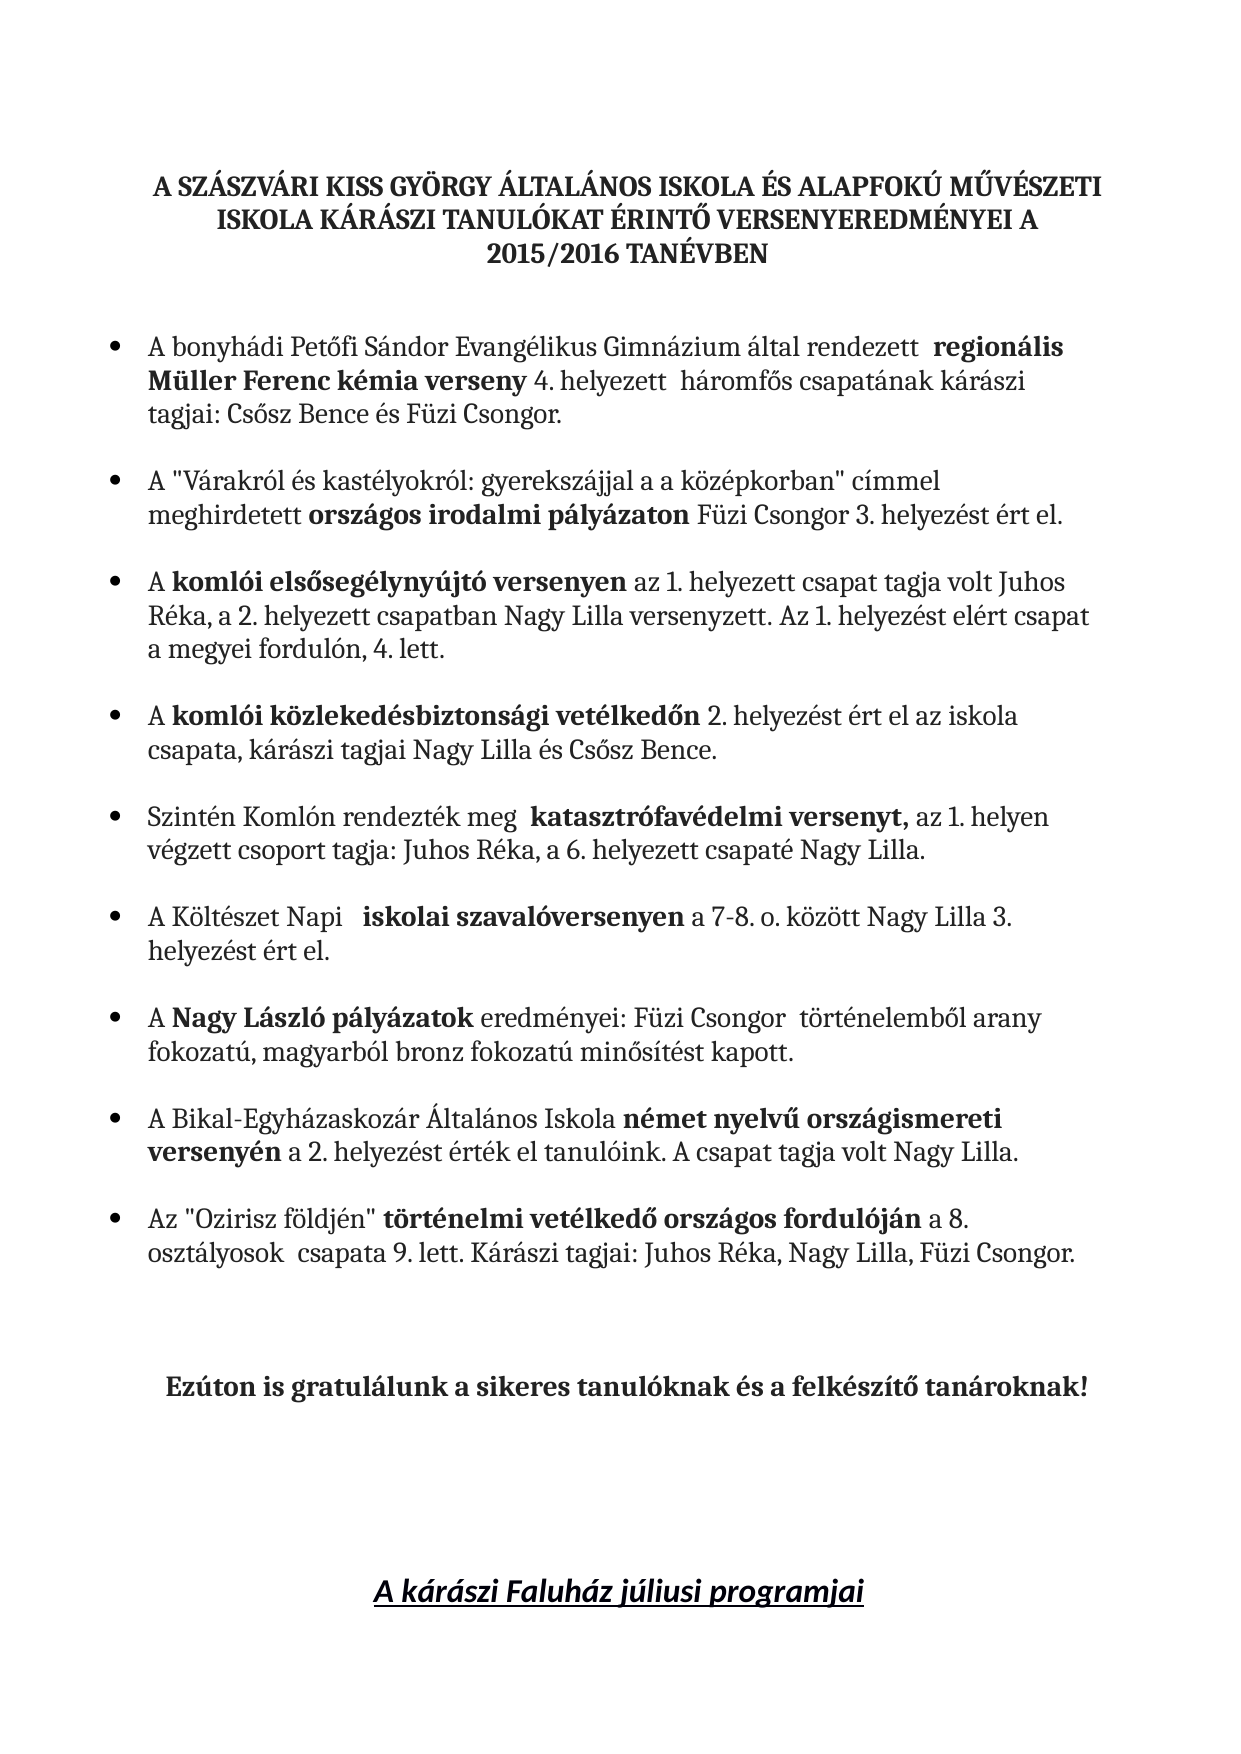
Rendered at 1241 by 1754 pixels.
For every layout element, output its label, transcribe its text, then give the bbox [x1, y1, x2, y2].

list A komlói elsősegélynyújtó versenyen az 1. helyezett csapat tagja volt Juhos Réka, a 2. helyezett csapatban Nagy Lilla versenyzett. Az 1. helyezést elért csapat a megyei fordulón, 4. lett. [110, 565, 1107, 666]
list A Nagy László pályázatok eredményei: Füzi Csongor történelemből arany fokozatú, magyarból bronz fokozatú minősítést kapott. [110, 1001, 1107, 1068]
text A SZÁSZVÁRI KISS GYÖRGY ÁLTALÁNOS ISKOLA ÉS ALAPFOKÚ MŰVÉSZETI ISKOLA KÁRÁSZI TANULÓKAT ÉRINTŐ VERSENYEREDMÉNYEI A 2015/2016 TANÉVBEN [148, 170, 1107, 271]
list A komlói közlekedésbiztonsági vetélkedőn 2. helyezést ért el az iskola csapata, kárászi tagjai Nagy Lilla és Csősz Bence. [110, 699, 1107, 766]
list Szintén Komlón rendezték meg katasztrófavédelmi versenyt, az 1. helyen végzett csoport tagja: Juhos Réka, a 6. helyezett csapaté Nagy Lilla. [110, 800, 1107, 867]
text Ezúton is gratulálunk a sikeres tanulóknak és a felkészítő tanároknak! [148, 1370, 1107, 1404]
list A bonyhádi Petőfi Sándor Evangélikus Gimnázium által rendezett regionális Müller Ferenc kémia verseny 4. helyezett háromfős csapatának kárászi tagjai: Csősz Bence és Füzi Csongor. [110, 330, 1107, 431]
list A "Várakról és kastélyokról: gyerekszájjal a a középkorban" címmel meghirdetett országos irodalmi pályázaton Füzi Csongor 3. helyezést ért el. [110, 464, 1107, 532]
list A Költészet Napi iskolai szavalóversenyen a 7-8. o. között Nagy Lilla 3. helyezést ért el. [110, 901, 1107, 968]
list A Bikal-Egyházaskozár Általános Iskola német nyelvű országismereti versenyén a 2. helyezést érték el tanulóink. A csapat tagja volt Nagy Lilla. [110, 1102, 1107, 1169]
text A kárászi Faluház júliusi programjai [222, 1570, 1016, 1611]
list Az "Ozirisz földjén" történelmi vetélkedő országos fordulóján a 8. osztályosok csapata 9. lett. Kárászi tagjai: Juhos Réka, Nagy Lilla, Füzi Csongor. [110, 1202, 1107, 1269]
